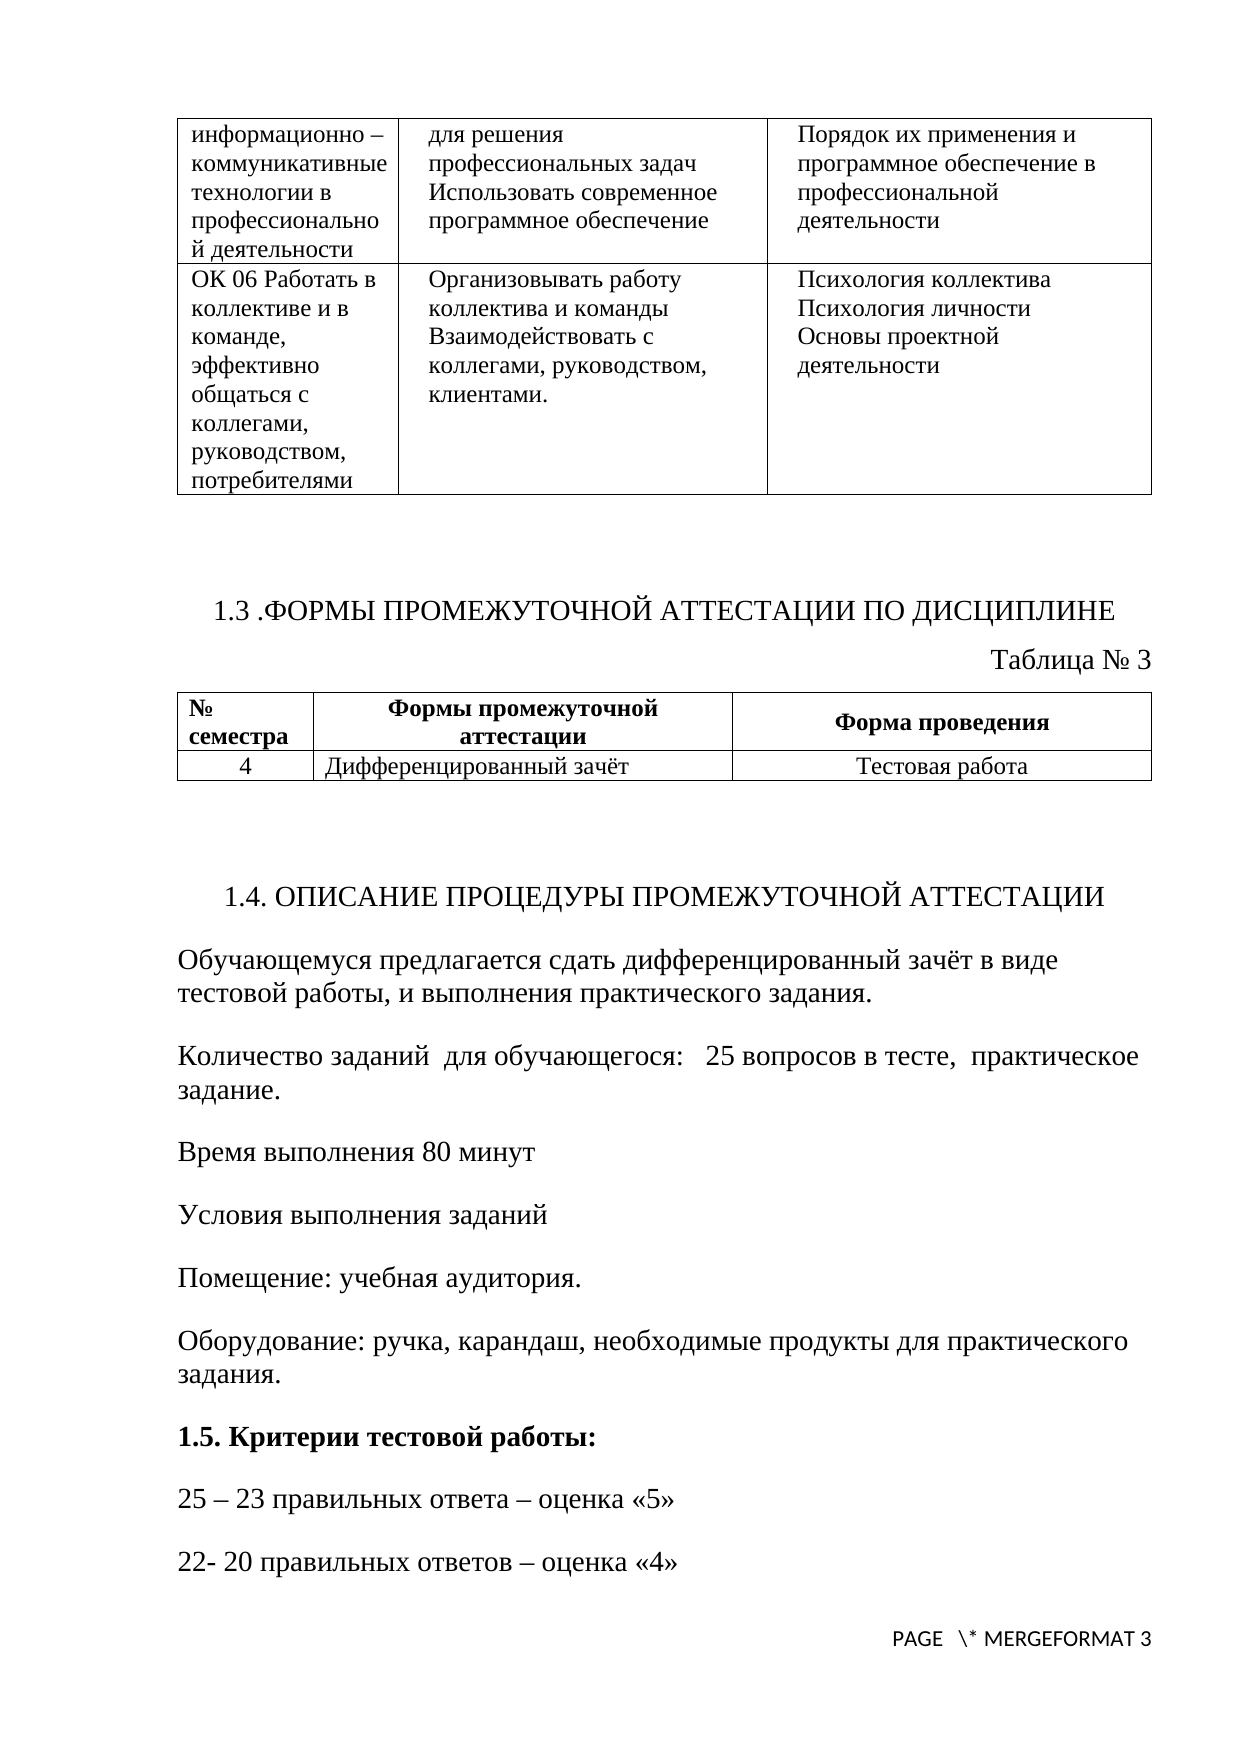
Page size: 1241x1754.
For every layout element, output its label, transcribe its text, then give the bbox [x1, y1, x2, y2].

text 1.5. Критерии тестовой работы: [177, 1419, 1152, 1452]
text 25 – 23 правильных ответа – оценка «5» [177, 1482, 1152, 1515]
table_cell 4 [178, 751, 313, 780]
table_cell Тестовая работа [733, 751, 1151, 780]
text Помещение: учебная аудитория. [177, 1260, 1152, 1293]
table_cell Организовывать работу коллектива и команды Взаимодействовать с коллегами, руководством, клиентами. [399, 264, 767, 494]
text Оборудование: ручка, карандаш, необходимые продукты для практического задания. [177, 1323, 1152, 1390]
text Количество заданий для обучающегося: 25 вопросов в тесте, практическое задание. [177, 1038, 1152, 1105]
text Условия выполнения заданий [177, 1197, 1152, 1231]
table_header № семестра [178, 693, 313, 750]
text Обучающемуся предлагается сдать дифференцированный зачёт в виде тестовой работы, и выполнения практического задания. [177, 942, 1152, 1009]
text Время выполнения 80 минут [177, 1134, 1152, 1168]
text Таблица № 3 [177, 642, 1152, 676]
text 1.3 .ФОРМЫ ПРОМЕЖУТОЧНОЙ АТТЕСТАЦИИ ПО ДИСЦИПЛИНЕ [177, 593, 1152, 627]
table_cell ОК 06 Работать в коллективе и в команде, эффективно общаться с коллегами, руководством, потребителями [178, 264, 398, 494]
text 22- 20 правильных ответов – оценка «4» [177, 1544, 1152, 1578]
table_header Формы промежуточной аттестации [314, 693, 732, 750]
table_header Форма проведения [733, 693, 1151, 750]
table_cell Дифференцированный зачёт [314, 751, 732, 780]
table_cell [768, 119, 1151, 263]
text 1.4. ОПИСАНИЕ ПРОЦЕДУРЫ ПРОМЕЖУТОЧНОЙ АТТЕСТАЦИИ [177, 879, 1152, 913]
table_cell Психология коллектива Психология личности Основы проектной деятельности [768, 264, 1151, 494]
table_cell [399, 119, 767, 263]
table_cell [178, 119, 398, 263]
